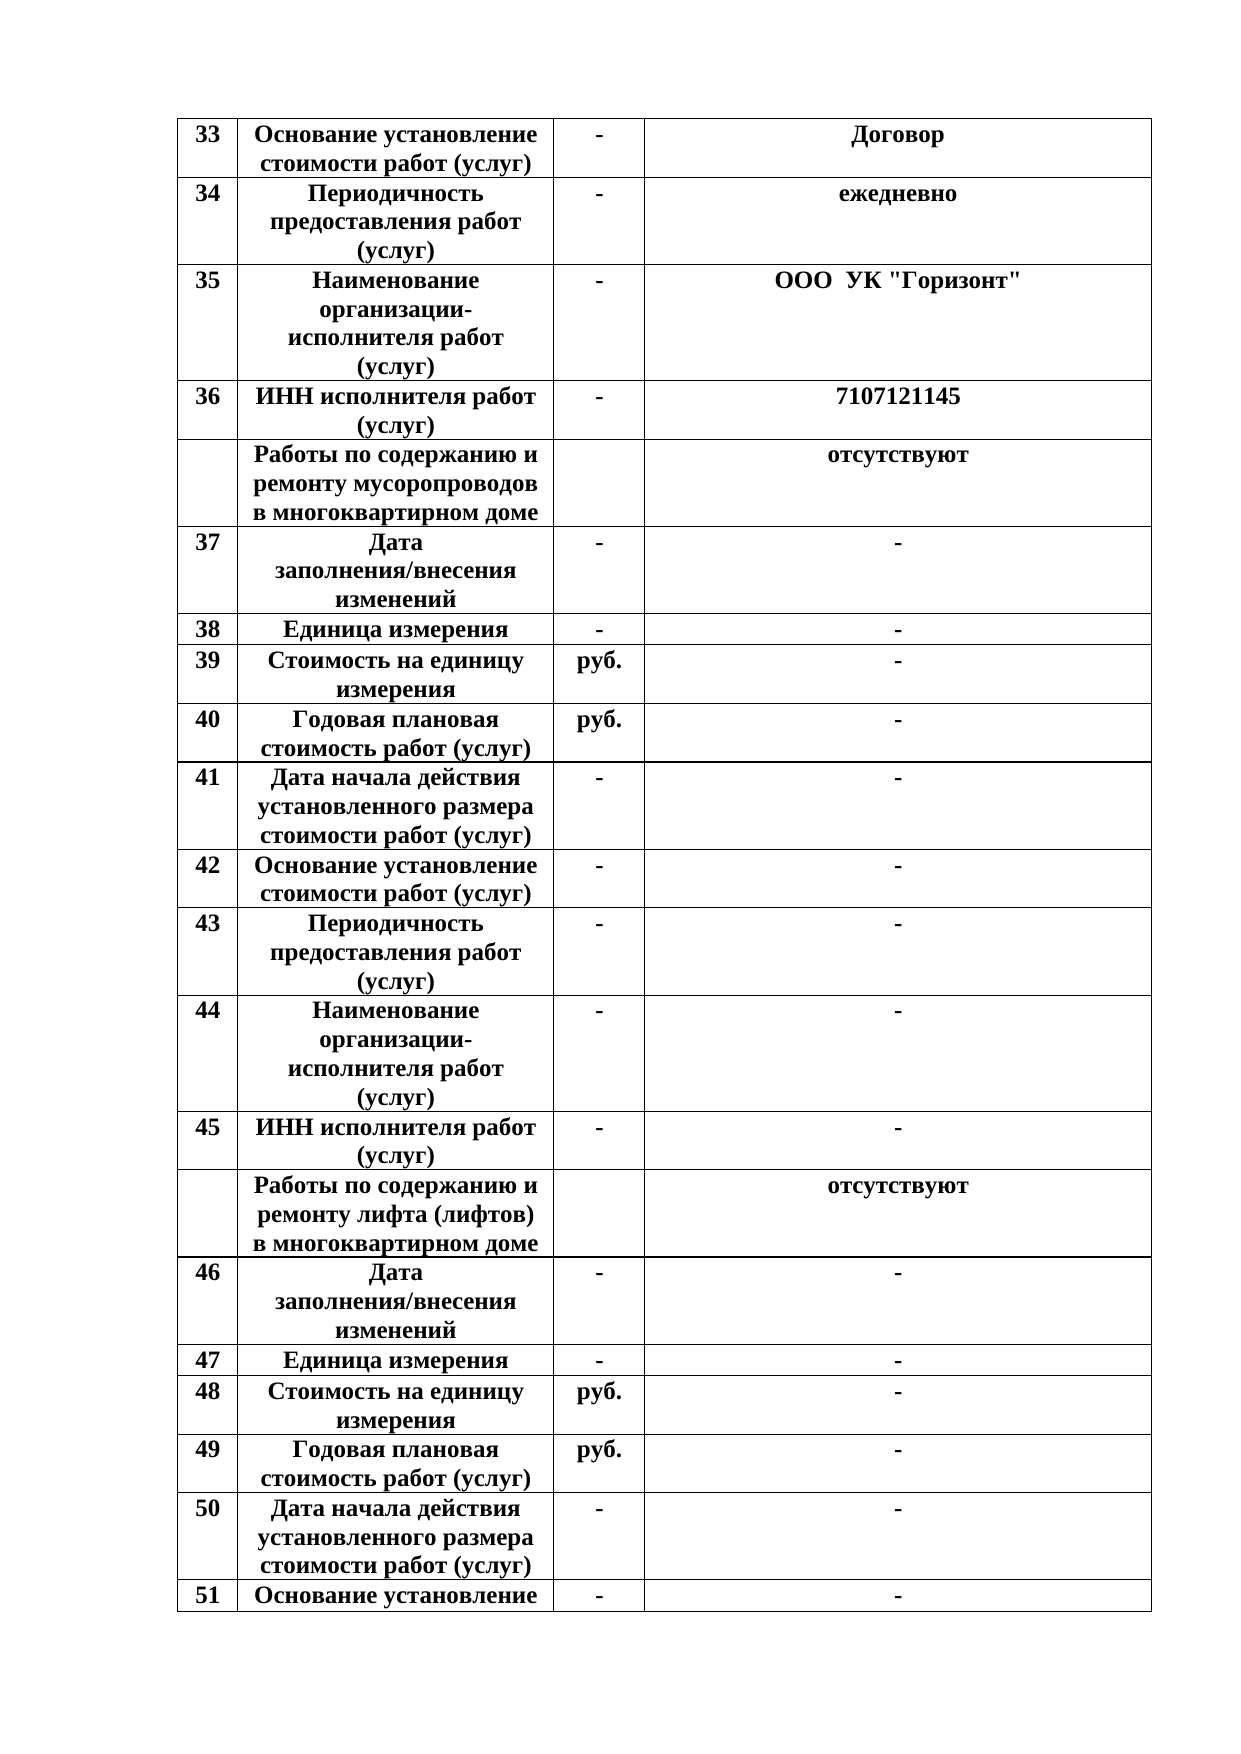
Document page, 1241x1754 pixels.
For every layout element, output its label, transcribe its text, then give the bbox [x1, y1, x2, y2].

table_cell 38 [178, 614, 237, 644]
table_cell 7107121145 [645, 381, 1151, 438]
table_cell ИНН исполнителя работ (услуг) [238, 1112, 553, 1169]
table_cell - [645, 704, 1151, 761]
table_cell - [645, 1435, 1151, 1492]
table_cell - [645, 1376, 1151, 1433]
table_cell ежедневно [645, 178, 1151, 264]
table_cell - [554, 996, 644, 1111]
table_cell ООО УК "Горизонт" [645, 265, 1151, 380]
table_cell Единица измерения [238, 614, 553, 644]
table_cell - [645, 763, 1151, 849]
table_cell отсутствуют [645, 1170, 1151, 1256]
table_cell ИНН исполнителя работ (услуг) [238, 381, 553, 438]
table_cell - [645, 1493, 1151, 1579]
table_cell 43 [178, 908, 237, 994]
table_cell - [554, 850, 644, 907]
table_cell 34 [178, 178, 237, 264]
table_cell Основание установление стоимости работ (услуг) [238, 119, 553, 177]
table_cell [554, 440, 644, 526]
table_cell - [645, 850, 1151, 907]
table_cell 49 [178, 1435, 237, 1492]
table_cell - [554, 527, 644, 613]
table_cell Наименование организации-исполнителя работ (услуг) [238, 996, 553, 1111]
table_cell руб. [554, 1435, 644, 1492]
table_cell - [554, 763, 644, 849]
table_cell - [554, 614, 644, 644]
table_cell - [554, 178, 644, 264]
table_cell 47 [178, 1345, 237, 1375]
table_cell Работы по содержанию и ремонту лифта (лифтов) в многоквартирном доме [238, 1170, 553, 1256]
table_cell [178, 1170, 237, 1256]
table_cell - [645, 1112, 1151, 1169]
table_cell Периодичность предоставления работ (услуг) [238, 908, 553, 994]
table_cell 51 [178, 1580, 237, 1611]
table_cell - [645, 908, 1151, 994]
table_cell 50 [178, 1493, 237, 1579]
table_cell Годовая плановая стоимость работ (услуг) [238, 1435, 553, 1492]
table_cell Дата заполнения/внесения изменений [238, 1258, 553, 1344]
table_cell Годовая плановая стоимость работ (услуг) [238, 704, 553, 761]
table_cell Периодичность предоставления работ (услуг) [238, 178, 553, 264]
table_cell руб. [554, 1376, 644, 1433]
table_cell - [554, 1112, 644, 1169]
table_cell [554, 1170, 644, 1256]
table_cell 46 [178, 1258, 237, 1344]
table_cell - [645, 996, 1151, 1111]
table_cell руб. [554, 704, 644, 761]
table_cell 35 [178, 265, 237, 380]
table_cell 44 [178, 996, 237, 1111]
table_cell [178, 440, 237, 526]
table_cell 33 [178, 119, 237, 177]
table_cell 37 [178, 527, 237, 613]
table_cell Наименование организации-исполнителя работ (услуг) [238, 265, 553, 380]
table_cell - [645, 1345, 1151, 1375]
table_cell 48 [178, 1376, 237, 1433]
table_cell Договор [645, 119, 1151, 177]
table_cell - [645, 527, 1151, 613]
table_cell руб. [554, 645, 644, 703]
table_cell Работы по содержанию и ремонту мусоропроводов в многоквартирном доме [238, 440, 553, 526]
table_cell Основание установление стоимости работ (услуг) [238, 850, 553, 907]
table_cell - [554, 381, 644, 438]
table_cell Дата начала действия установленного размера стоимости работ (услуг) [238, 763, 553, 849]
table_cell - [645, 614, 1151, 644]
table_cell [238, 1580, 553, 1611]
table_cell 39 [178, 645, 237, 703]
table_cell - [554, 1258, 644, 1344]
table_cell Стоимость на единицу измерения [238, 1376, 553, 1433]
table_cell 45 [178, 1112, 237, 1169]
table_cell Дата начала действия установленного размера стоимости работ (услуг) [238, 1493, 553, 1579]
table_cell - [554, 1580, 644, 1611]
table_cell - [554, 908, 644, 994]
table_cell 42 [178, 850, 237, 907]
table_cell - [554, 1493, 644, 1579]
table_cell - [645, 1258, 1151, 1344]
table_cell Дата заполнения/внесения изменений [238, 527, 553, 613]
table_cell - [645, 645, 1151, 703]
table_cell 41 [178, 763, 237, 849]
table_cell - [645, 1580, 1151, 1611]
table_cell - [554, 119, 644, 177]
table_cell 40 [178, 704, 237, 761]
table_cell Стоимость на единицу измерения [238, 645, 553, 703]
table_cell отсутствуют [645, 440, 1151, 526]
table_cell 36 [178, 381, 237, 438]
table_cell - [554, 1345, 644, 1375]
table_cell Единица измерения [238, 1345, 553, 1375]
table_cell - [554, 265, 644, 380]
